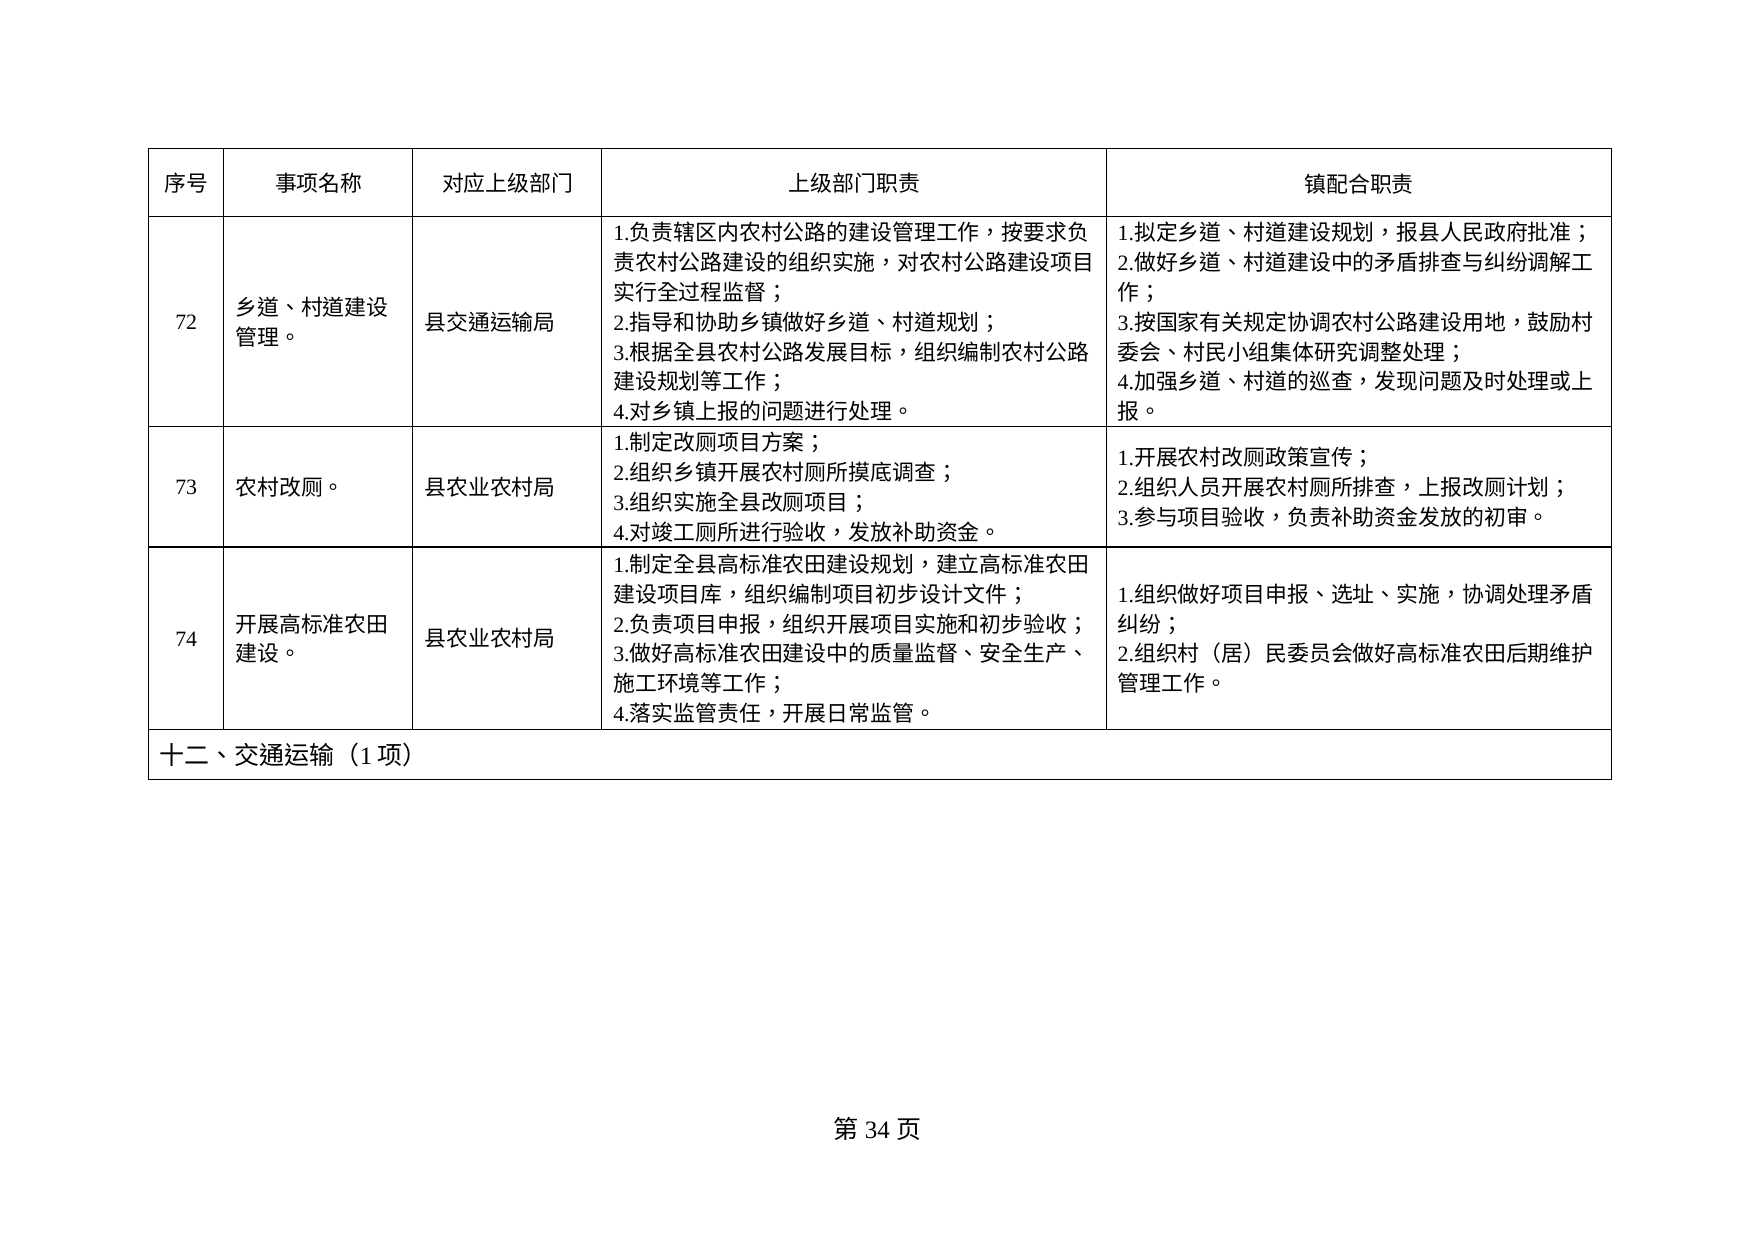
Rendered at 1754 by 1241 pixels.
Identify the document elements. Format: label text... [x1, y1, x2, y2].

table_cell 县农业农村局 [413, 548, 601, 729]
table_cell 72 [149, 217, 223, 426]
table_cell 1.制定改厕项目方案； 2.组织乡镇开展农村厕所摸底调查； 3.组织实施全县改厕项目； 4.对竣工厕所进行验收，发放补助资金。 [602, 427, 1106, 546]
table_cell 1.开展农村改厕政策宣传； 2.组织人员开展农村厕所排查，上报改厕计划； 3.参与项目验收，负责补助资金发放的初审。 [1107, 427, 1611, 546]
table_header 序号 [149, 149, 223, 216]
table_cell 十二、交通运输（1项） [149, 730, 1611, 779]
table_cell 74 [149, 548, 223, 729]
table_cell 农村改厕。 [224, 427, 412, 546]
table_cell 开展高标准农田建设。 [224, 548, 412, 729]
table_header 镇配合职责 [1107, 149, 1611, 216]
table_header 上级部门职责 [602, 149, 1106, 216]
table_cell 县交通运输局 [413, 217, 601, 426]
table_cell 乡道、村道建设管理。 [224, 217, 412, 426]
table_header 事项名称 [224, 149, 412, 216]
table_cell 1.制定全县高标准农田建设规划，建立高标准农田建设项目库，组织编制项目初步设计文件； 2.负责项目申报，组织开展项目实施和初步验收； 3.做好高标准农田建设中的质量监督、安全生产、施工环境等工作； 4.落实监管责任，开展日常监管。 [602, 548, 1106, 729]
table_cell 73 [149, 427, 223, 546]
table_header 对应上级部门 [413, 149, 601, 216]
table_cell 县农业农村局 [413, 427, 601, 546]
table_cell 1.组织做好项目申报、选址、实施，协调处理矛盾纠纷； 2.组织村（居）民委员会做好高标准农田后期维护管理工作。 [1107, 548, 1611, 729]
table_cell 1.负责辖区内农村公路的建设管理工作，按要求负责农村公路建设的组织实施，对农村公路建设项目实行全过程监督； 2.指导和协助乡镇做好乡道、村道规划； 3.根据全县农村公路发展目标，组织编制农村公路建设规划等工作； 4.对乡镇上报的问题进行处理。 [602, 217, 1106, 426]
table_cell 1.拟定乡道、村道建设规划，报县人民政府批准； 2.做好乡道、村道建设中的矛盾排查与纠纷调解工作； 3.按国家有关规定协调农村公路建设用地，鼓励村委会、村民小组集体研究调整处理； 4.加强乡道、村道的巡查，发现问题及时处理或上报。 [1107, 217, 1611, 426]
